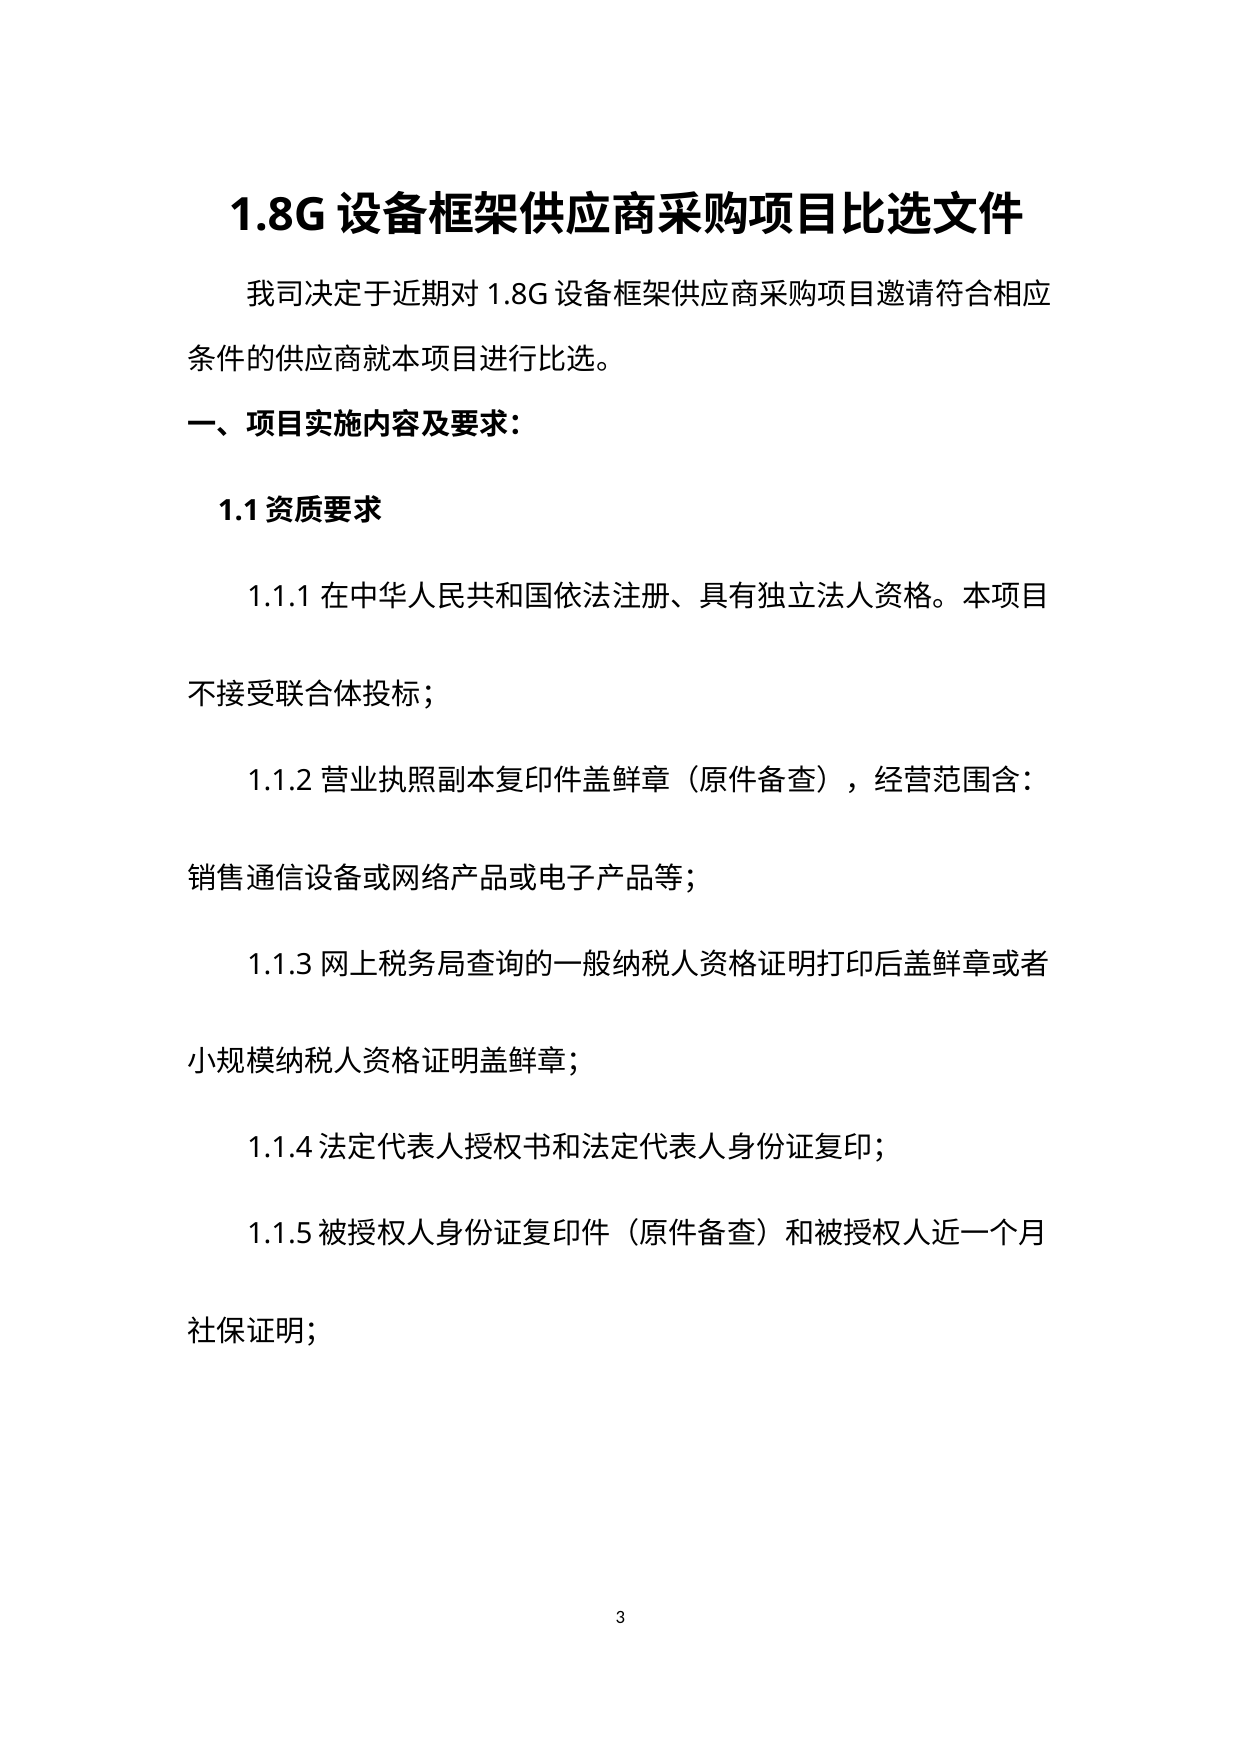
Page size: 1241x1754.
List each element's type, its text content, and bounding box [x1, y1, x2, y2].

text 一、项目实施内容及要求： [187, 389, 1053, 454]
text 1.1.5被授权人身份证复印件（原件备查）和被授权人近一个月社保证明； [187, 1199, 1053, 1361]
text 1.1.1 在中华人民共和国依法注册、具有独立法人资格。本项目不接受联合体投标； [187, 562, 1053, 724]
text 1.8G设备框架供应商采购项目比选文件 [187, 162, 1053, 259]
text 1.1资质要求 [187, 476, 1053, 541]
text 1.1.3 网上税务局查询的一般纳税人资格证明打印后盖鲜章或者小规模纳税人资格证明盖鲜章； [187, 929, 1053, 1092]
text 1.1.4法定代表人授权书和法定代表人身份证复印； [187, 1113, 1053, 1178]
text 1.1.2 营业执照副本复印件盖鲜章（原件备查），经营范围含：销售通信设备或网络产品或电子产品等； [187, 745, 1053, 908]
text 我司决定于近期对1.8G设备框架供应商采购项目邀请符合相应条件的供应商就本项目进行比选。 [187, 259, 1053, 389]
